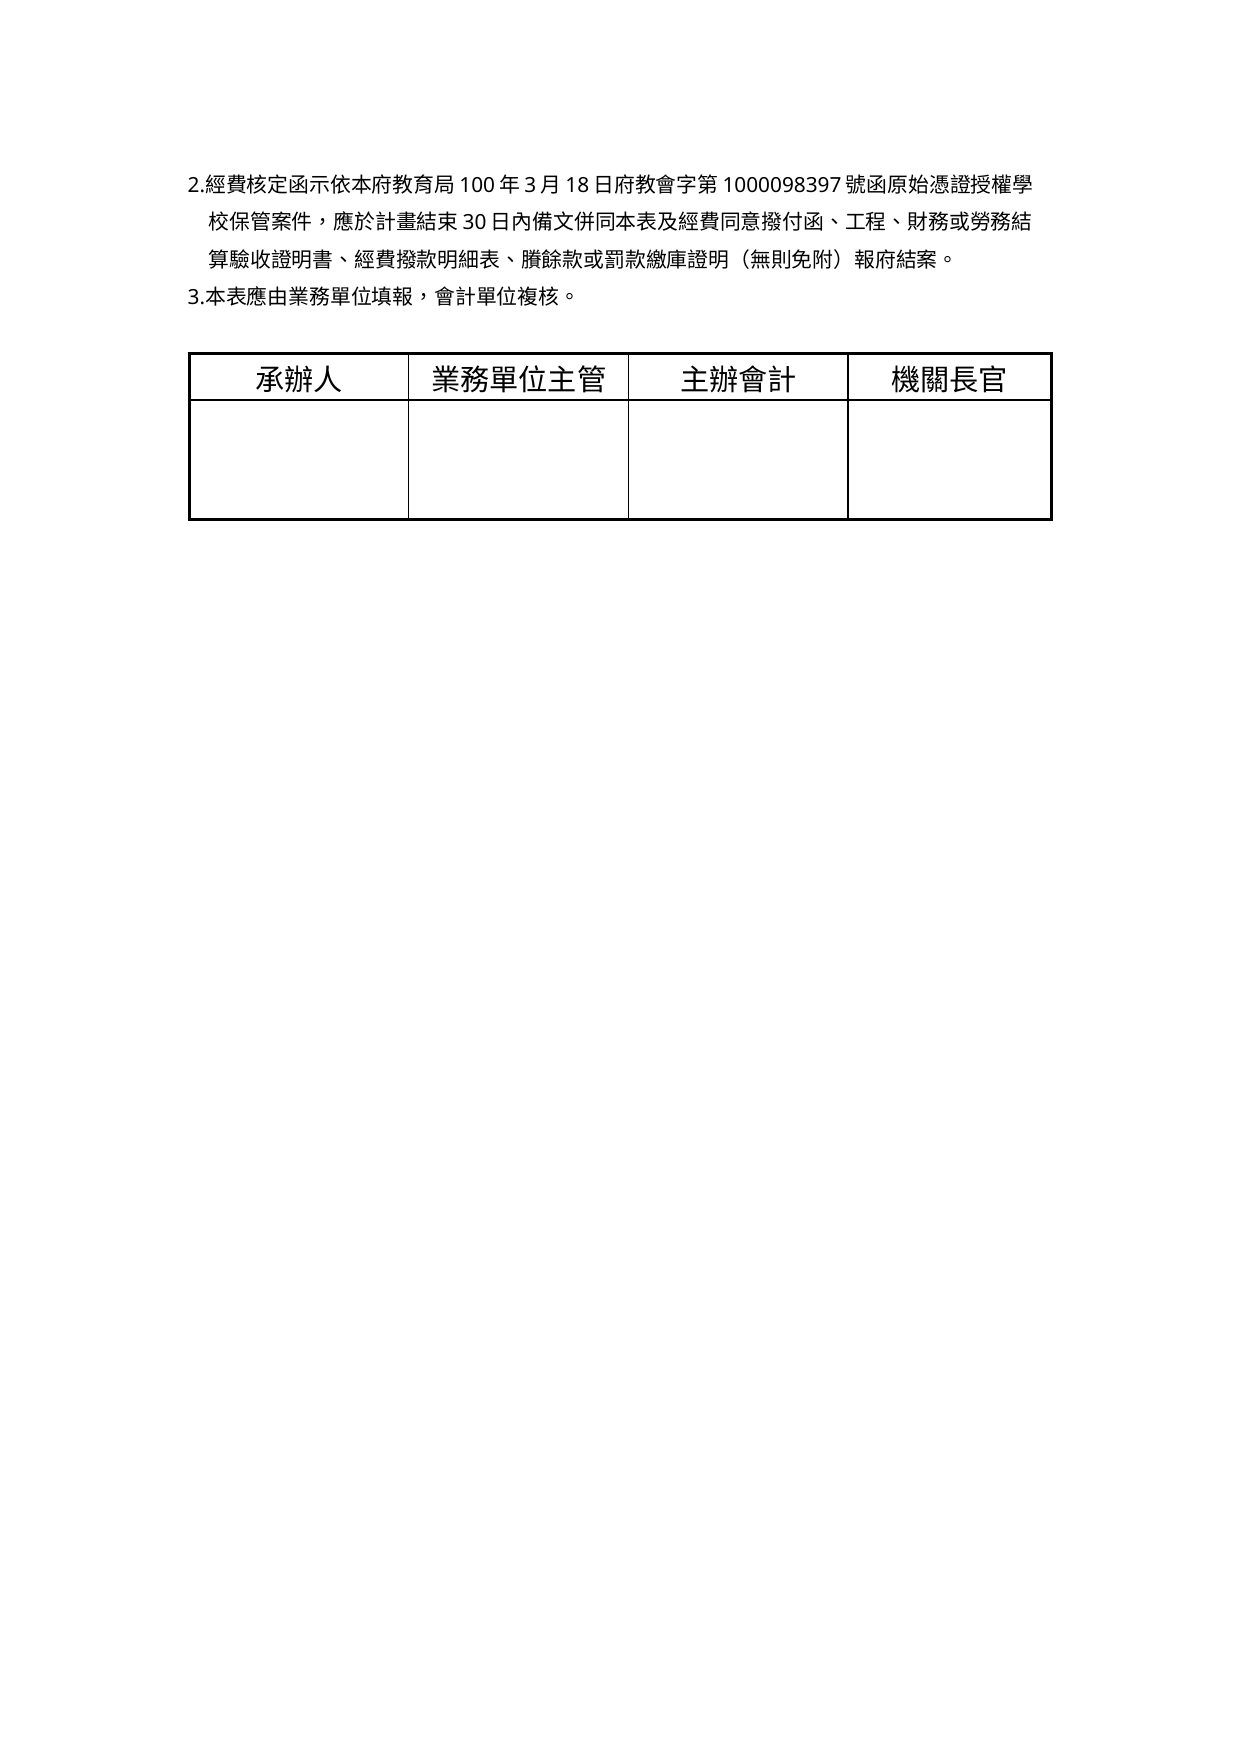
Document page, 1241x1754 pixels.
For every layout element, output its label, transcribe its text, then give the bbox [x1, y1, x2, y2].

text 2.經費核定函示依本府教育局100年3月18日府教會字第1000098397號函原始憑證授權學校保管案件，應於計畫結束30日內備文併同本表及經費同意撥付函、工程、財務或勞務結算驗收證明書、經費撥款明細表、賸餘款或罰款繳庫證明（無則免附）報府結案。 [187, 164, 1053, 277]
table_cell [629, 401, 847, 517]
table_header 承辦人 [191, 355, 408, 399]
table_cell [191, 401, 408, 517]
table_cell [849, 401, 1050, 517]
table_header 業務單位主管 [409, 355, 628, 399]
text 3.本表應由業務單位填報，會計單位複核。 [187, 277, 1053, 314]
table_header 主辦會計 [629, 355, 847, 399]
table_cell [409, 401, 628, 517]
table_header 機關長官 [849, 355, 1050, 399]
